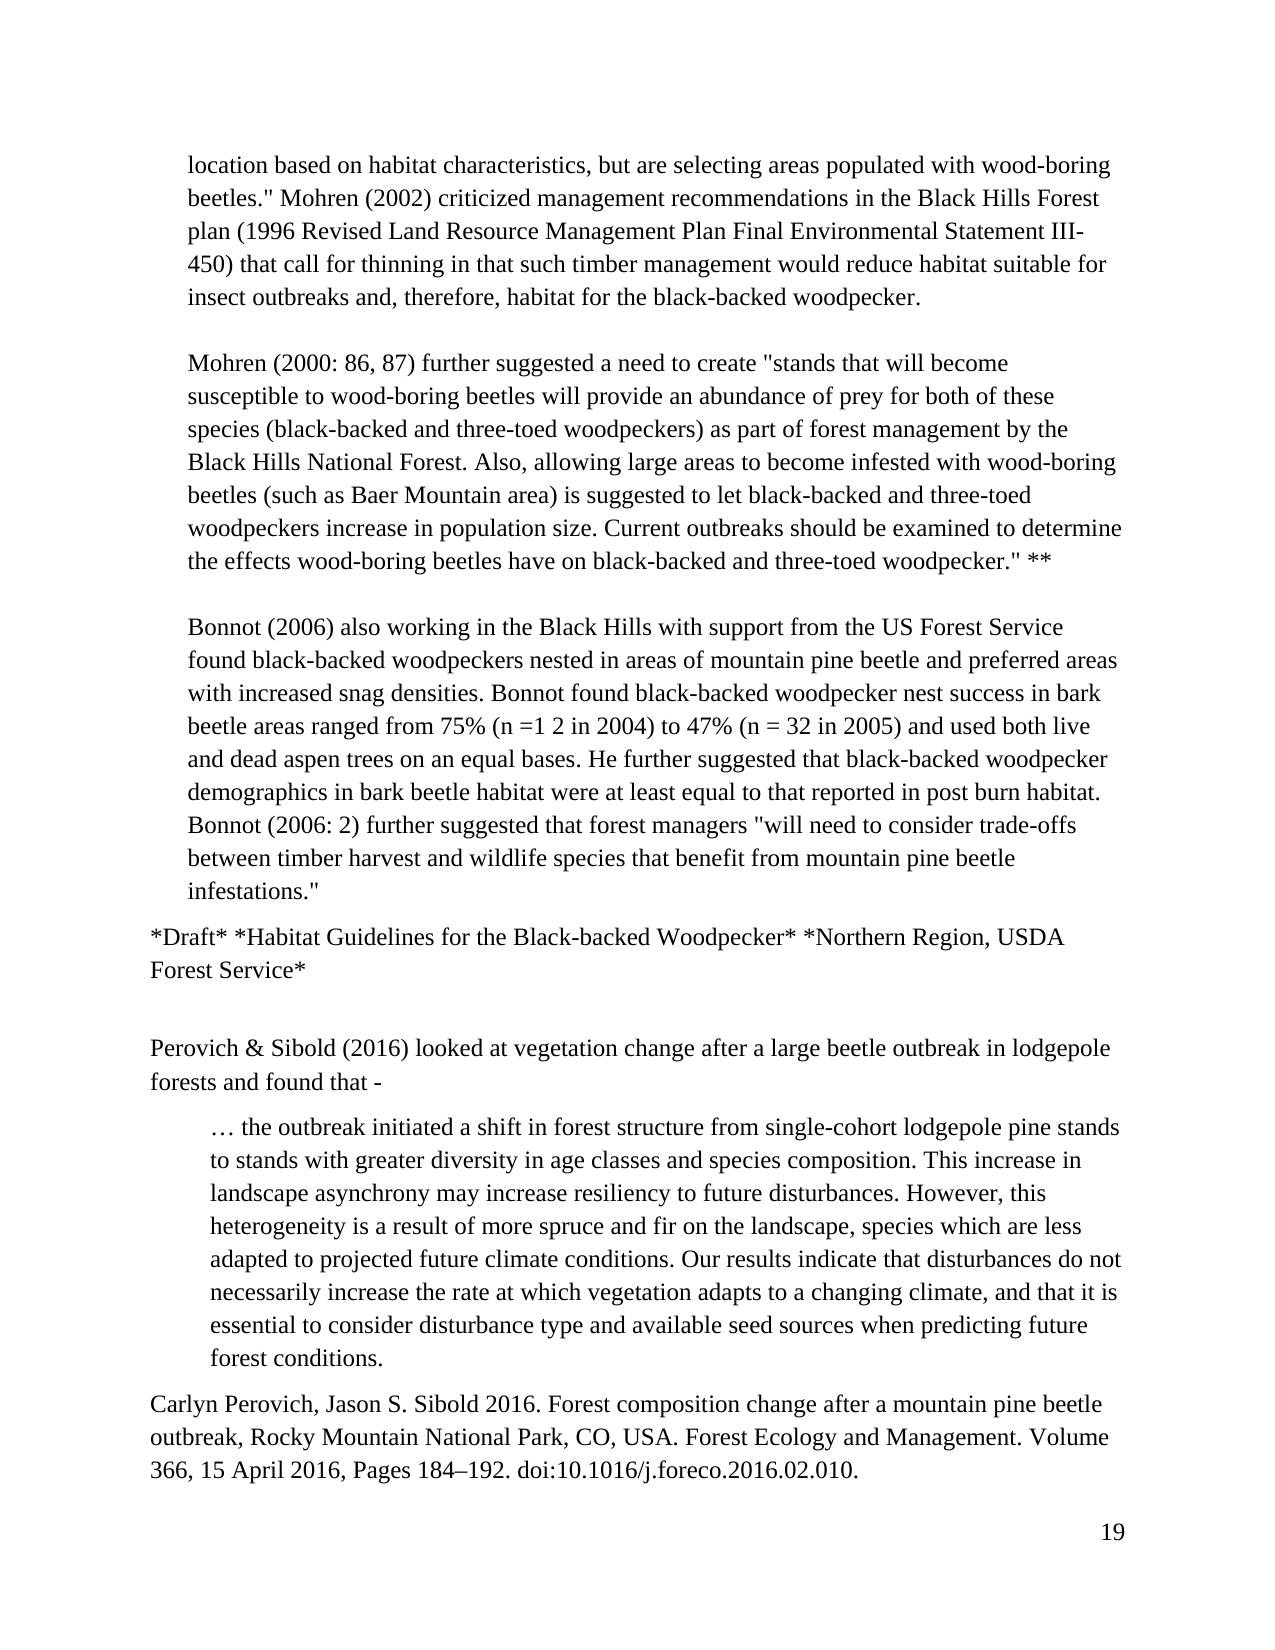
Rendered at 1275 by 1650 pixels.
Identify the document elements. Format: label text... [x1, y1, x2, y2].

text Carlyn Perovich, Jason S. Sibold 2016. Forest composition change after a mountain pine beetle outbreak, Rocky Mountain National Park, CO, USA. Forest Ecology and Management. Volume 366, 15 April 2016, Pages 184–192. doi:10.1016/j.foreco.2016.02.010. [150, 1389, 1125, 1483]
text … the outbreak initiated a shift in forest structure from single-cohort lodgepole pine stands to stands with greater diversity in age classes and species composition. This increase in landscape asynchrony may increase resiliency to future disturbances. However, this heterogeneity is a result of more spruce and fir on the landscape, species which are less adapted to projected future climate conditions. Our results indicate that disturbances do not necessarily increase the rate at which vegetation adapts to a changing climate, and that it is essential to consider disturbance type and available seed sources when predicting future forest conditions. [210, 1112, 1125, 1372]
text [187, 150, 1125, 905]
text Perovich & Sibold (2016) looked at vegetation change after a large beetle outbreak in lodgepole forests and found that - [150, 1033, 1125, 1095]
text *Draft* *Habitat Guidelines for the Black-backed Woodpecker* *Northern Region, USDA Forest Service* [150, 922, 1125, 1017]
